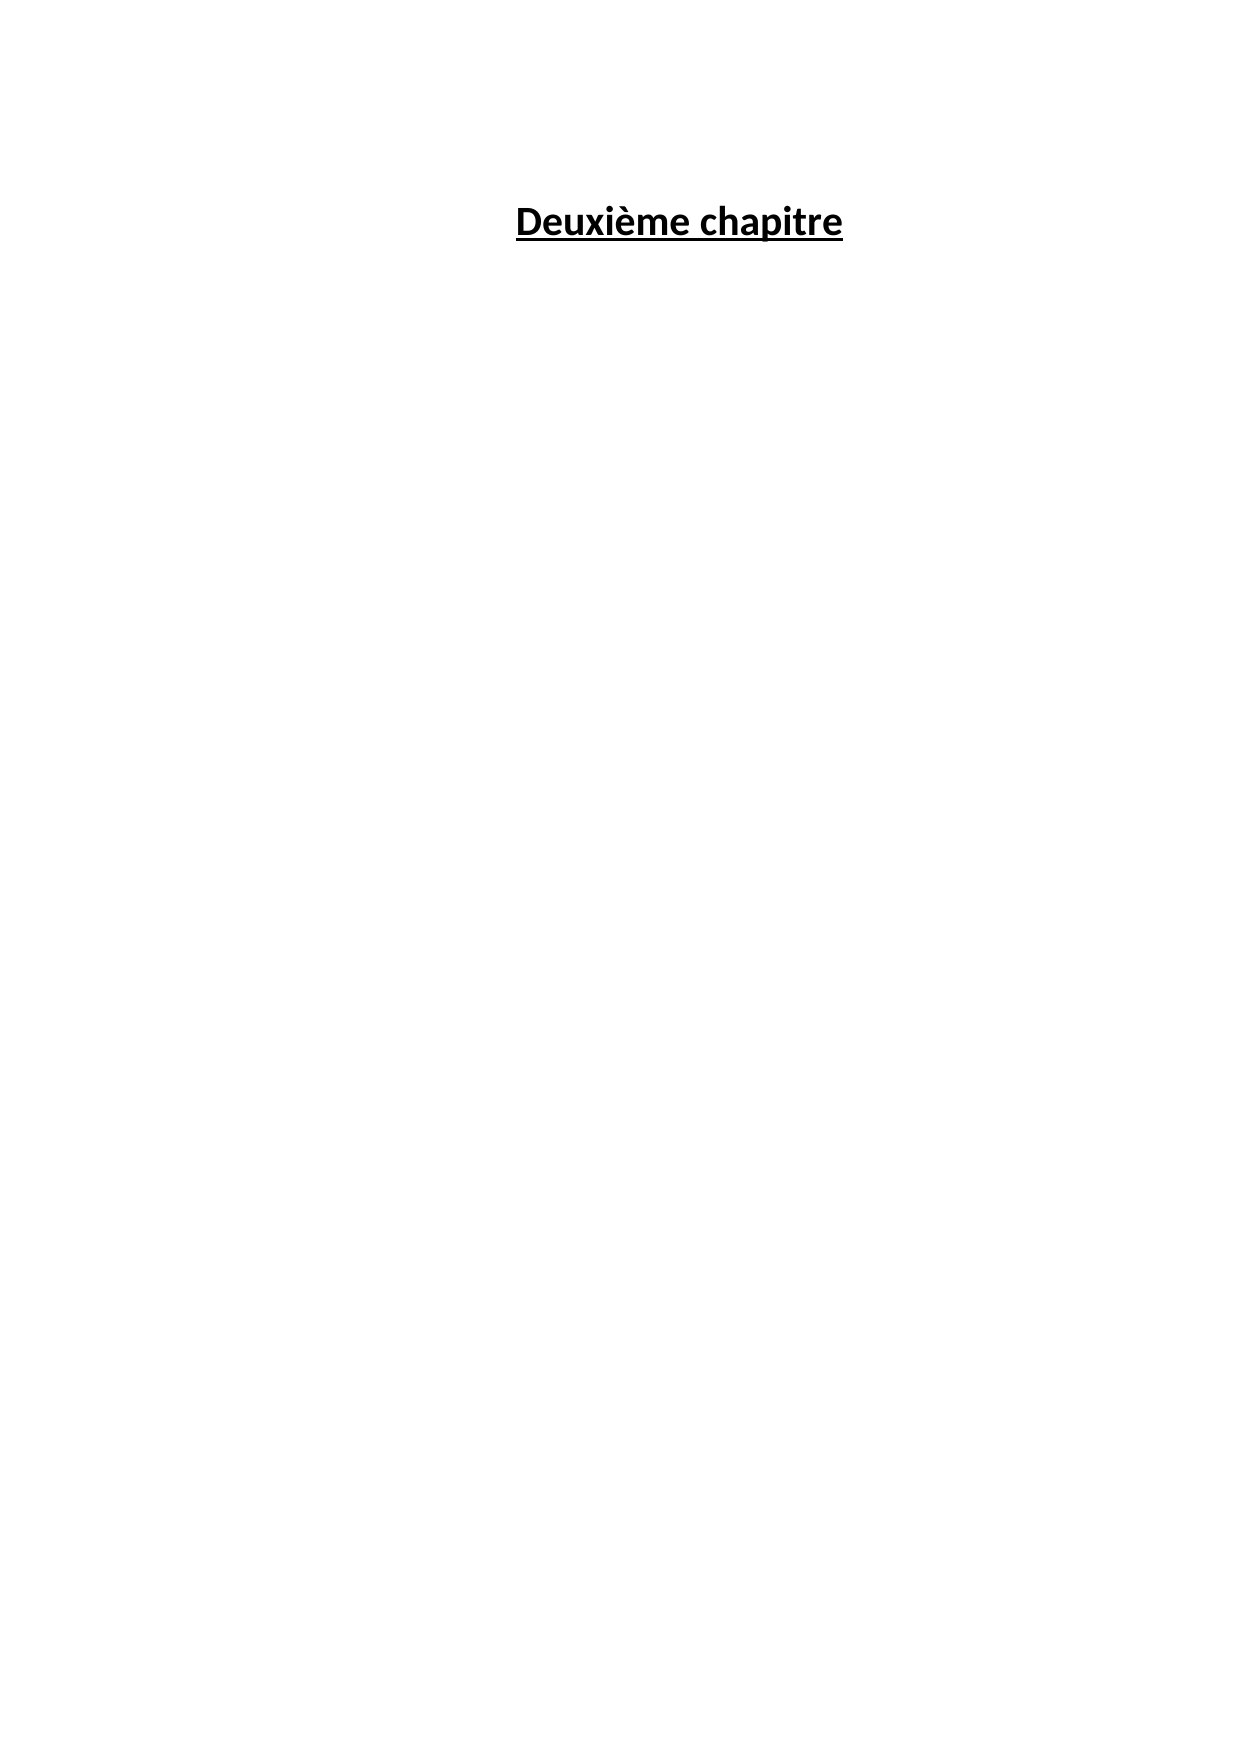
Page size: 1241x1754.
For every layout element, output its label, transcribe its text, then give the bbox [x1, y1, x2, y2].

text Deuxième chapitre [222, 195, 1137, 246]
